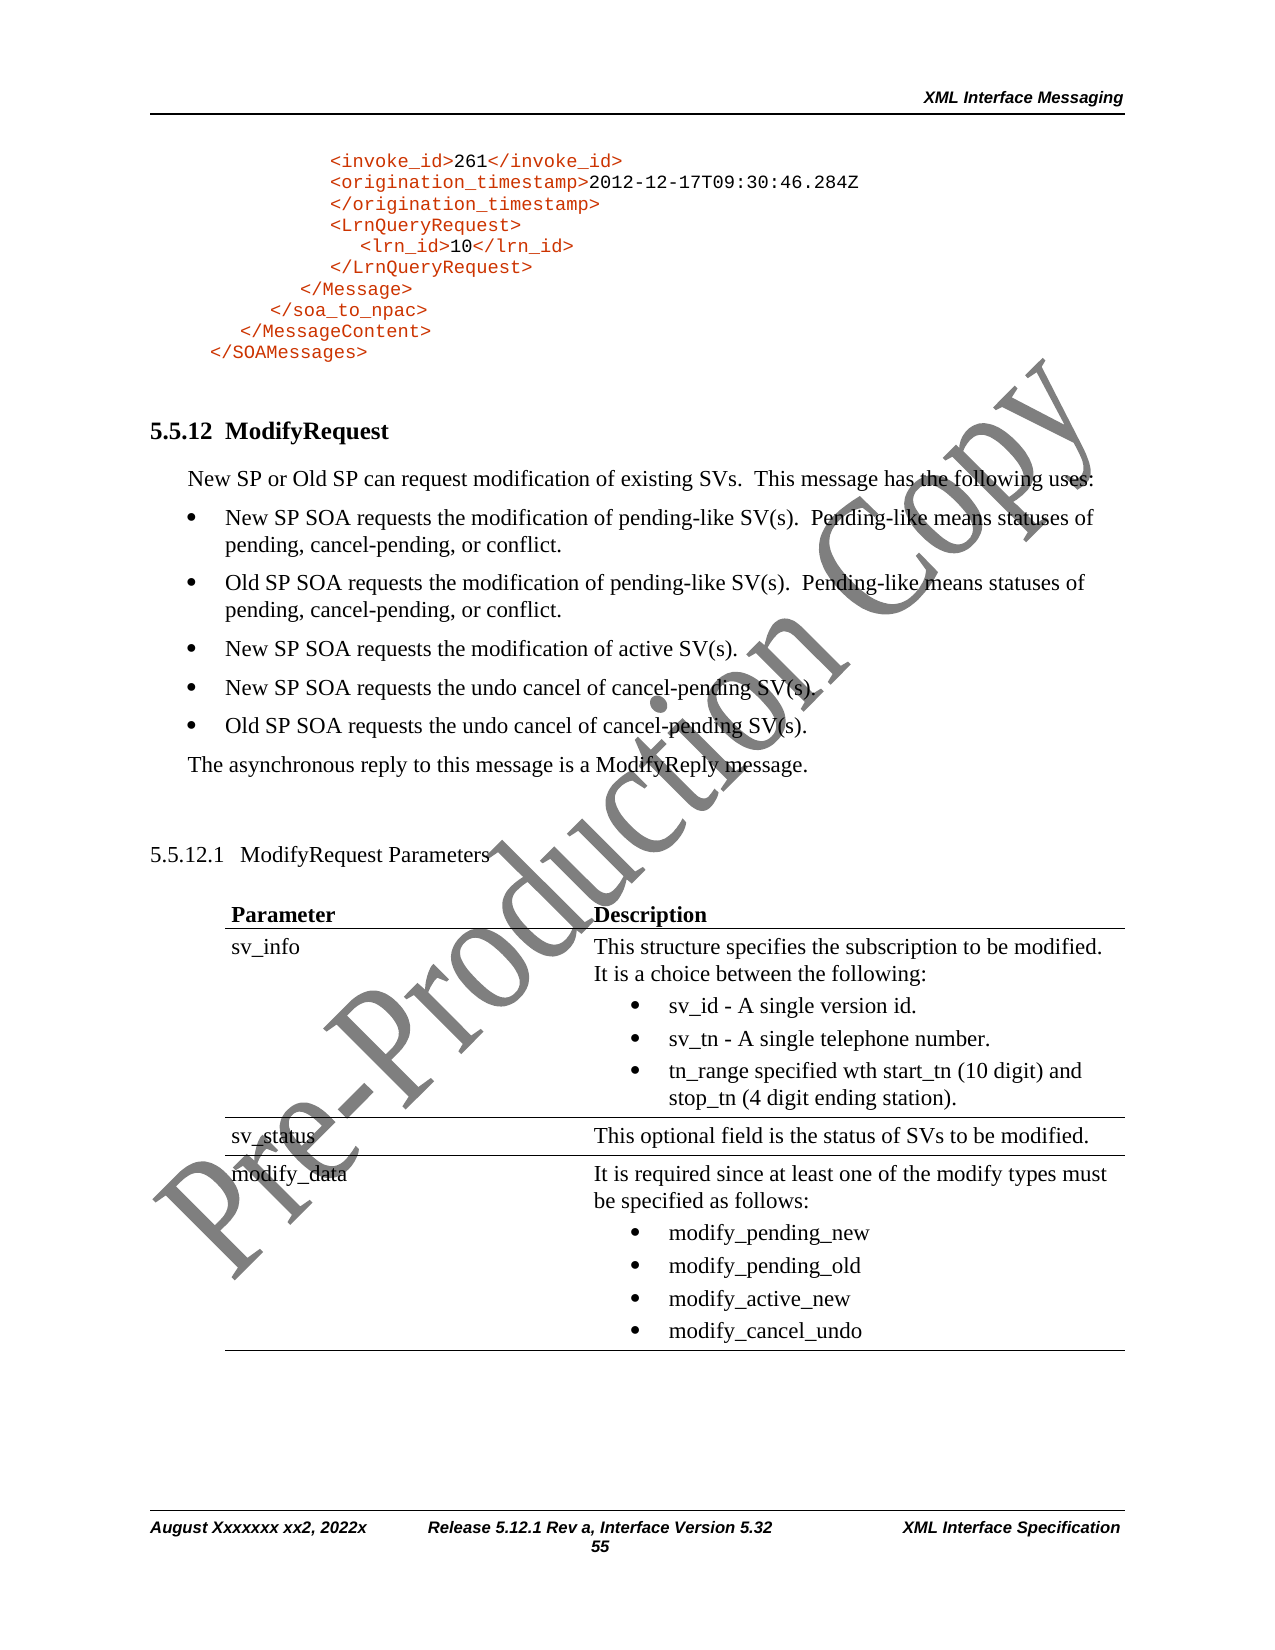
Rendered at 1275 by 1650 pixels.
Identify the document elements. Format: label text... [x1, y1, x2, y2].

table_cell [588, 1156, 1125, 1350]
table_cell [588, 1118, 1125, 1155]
text </soa_to_npac> [270, 301, 1125, 322]
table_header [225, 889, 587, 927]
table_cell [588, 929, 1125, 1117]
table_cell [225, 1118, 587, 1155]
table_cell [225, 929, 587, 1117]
text </SOAMessages> [210, 343, 1125, 364]
list New SP SOA requests the modification of pending-like SV(s). Pending-like means statuses of pending, cancel-pending, or conflict. [187, 504, 1125, 557]
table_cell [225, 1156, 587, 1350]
text The asynchronous reply to this message is a ModifyReply message. [187, 751, 1125, 778]
text <invoke_id>261</invoke_id> <origination_timestamp>2012-12-17T09:30:46.284Z </origination_timestamp> [330, 152, 1125, 216]
subtitle ModifyRequest Parameters [150, 841, 1125, 868]
text <lrn_id>10</lrn_id> [360, 237, 1125, 258]
list New SP SOA requests the undo cancel of cancel-pending SV(s). [187, 673, 1125, 700]
subtitle ModifyRequest [150, 416, 1125, 444]
text </MessageContent> [240, 322, 1125, 343]
text <LrnQueryRequest> [330, 216, 1125, 237]
text New SP or Old SP can request modification of existing SVs. This message has the following uses: [187, 465, 1125, 492]
list Old SP SOA requests the modification of pending-like SV(s). Pending-like means statuses of pending, cancel-pending, or conflict. [187, 569, 1125, 622]
list New SP SOA requests the modification of active SV(s). [187, 635, 1125, 661]
list Old SP SOA requests the undo cancel of cancel-pending SV(s). [187, 712, 1125, 739]
text </LrnQueryRequest> [330, 258, 1125, 279]
text </Message> [300, 279, 1125, 301]
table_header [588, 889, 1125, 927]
